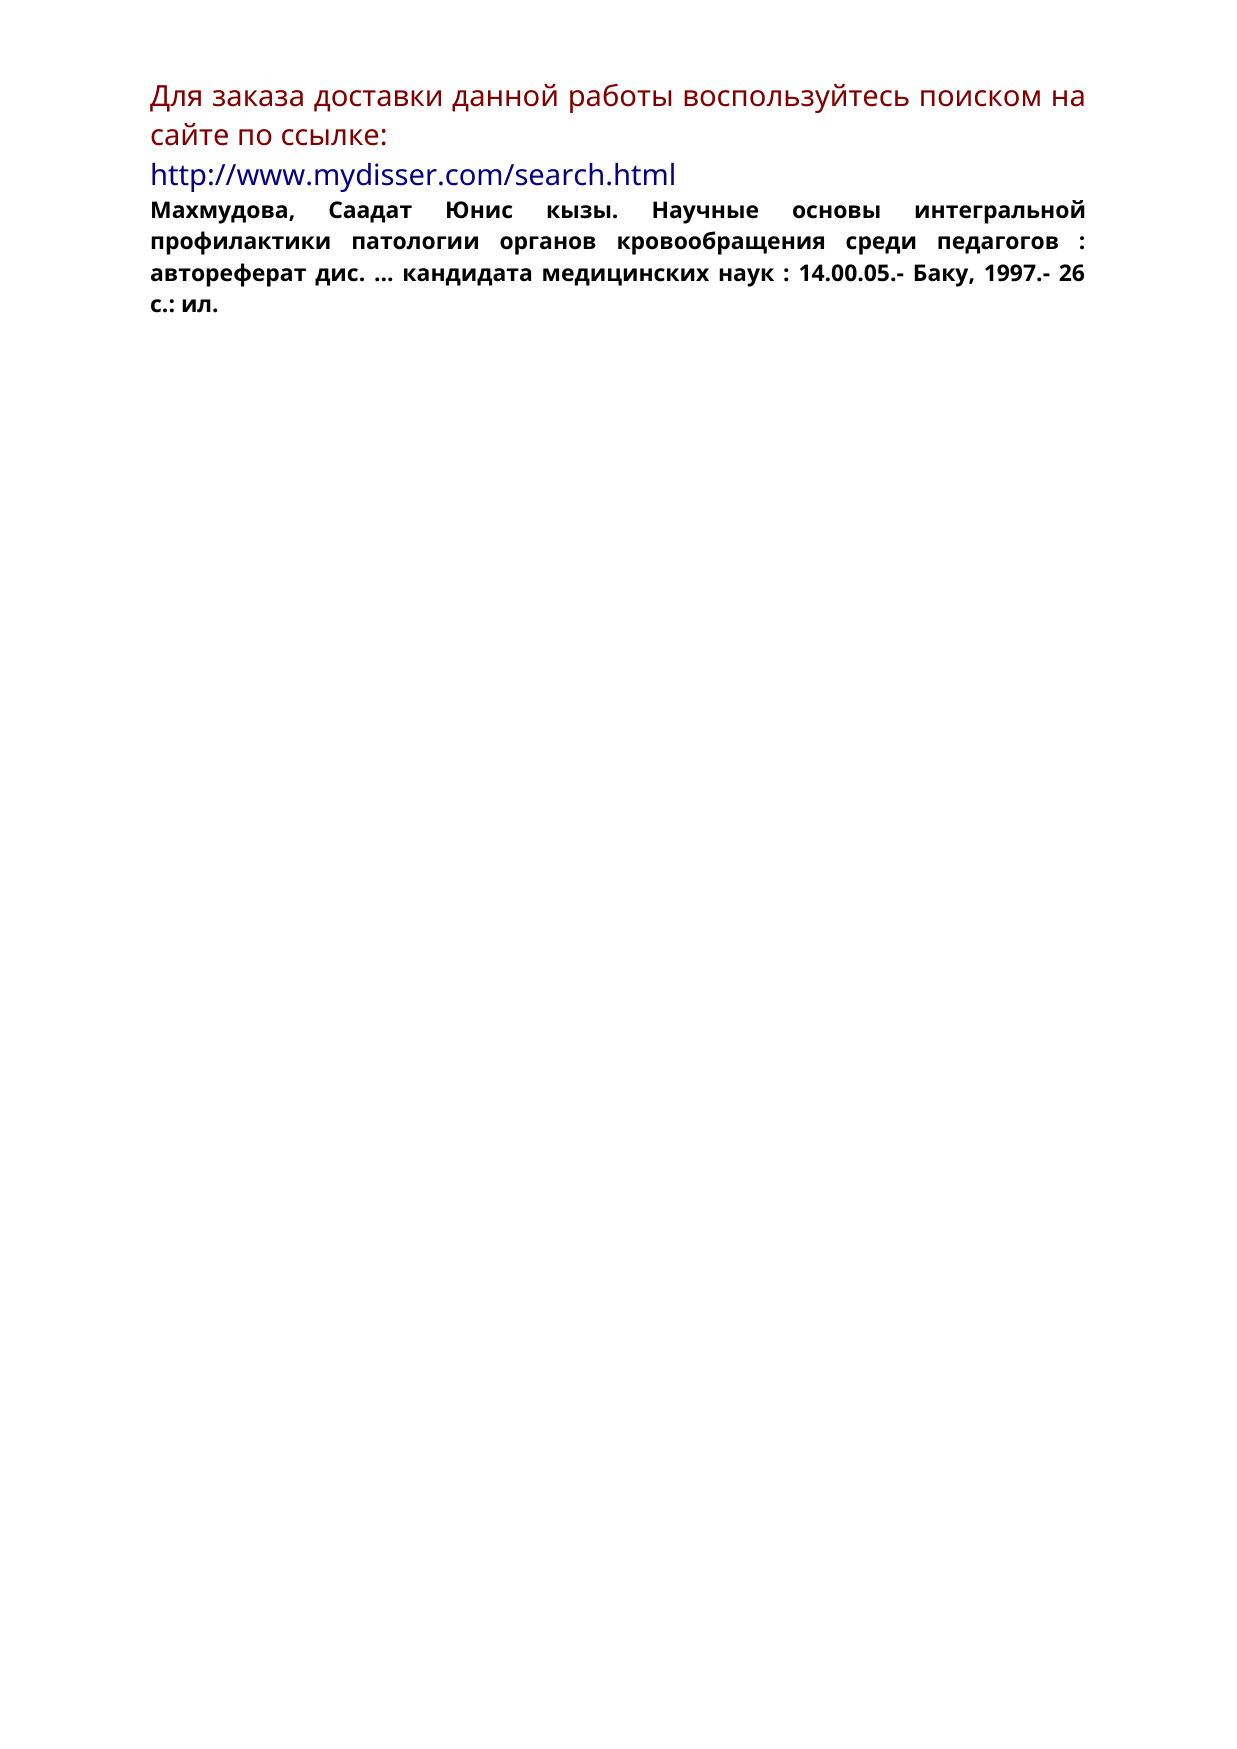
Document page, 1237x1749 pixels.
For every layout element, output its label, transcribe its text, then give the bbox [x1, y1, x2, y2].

text Махмудова, Саадат Юнис кызы. Научные основы интегральной профилактики патологии органов кровообращения среди педагогов : автореферат дис. ... кандидата медицинских наук : 14.00.05.- Баку, 1997.- 26 с.: ил. [150, 194, 1086, 319]
